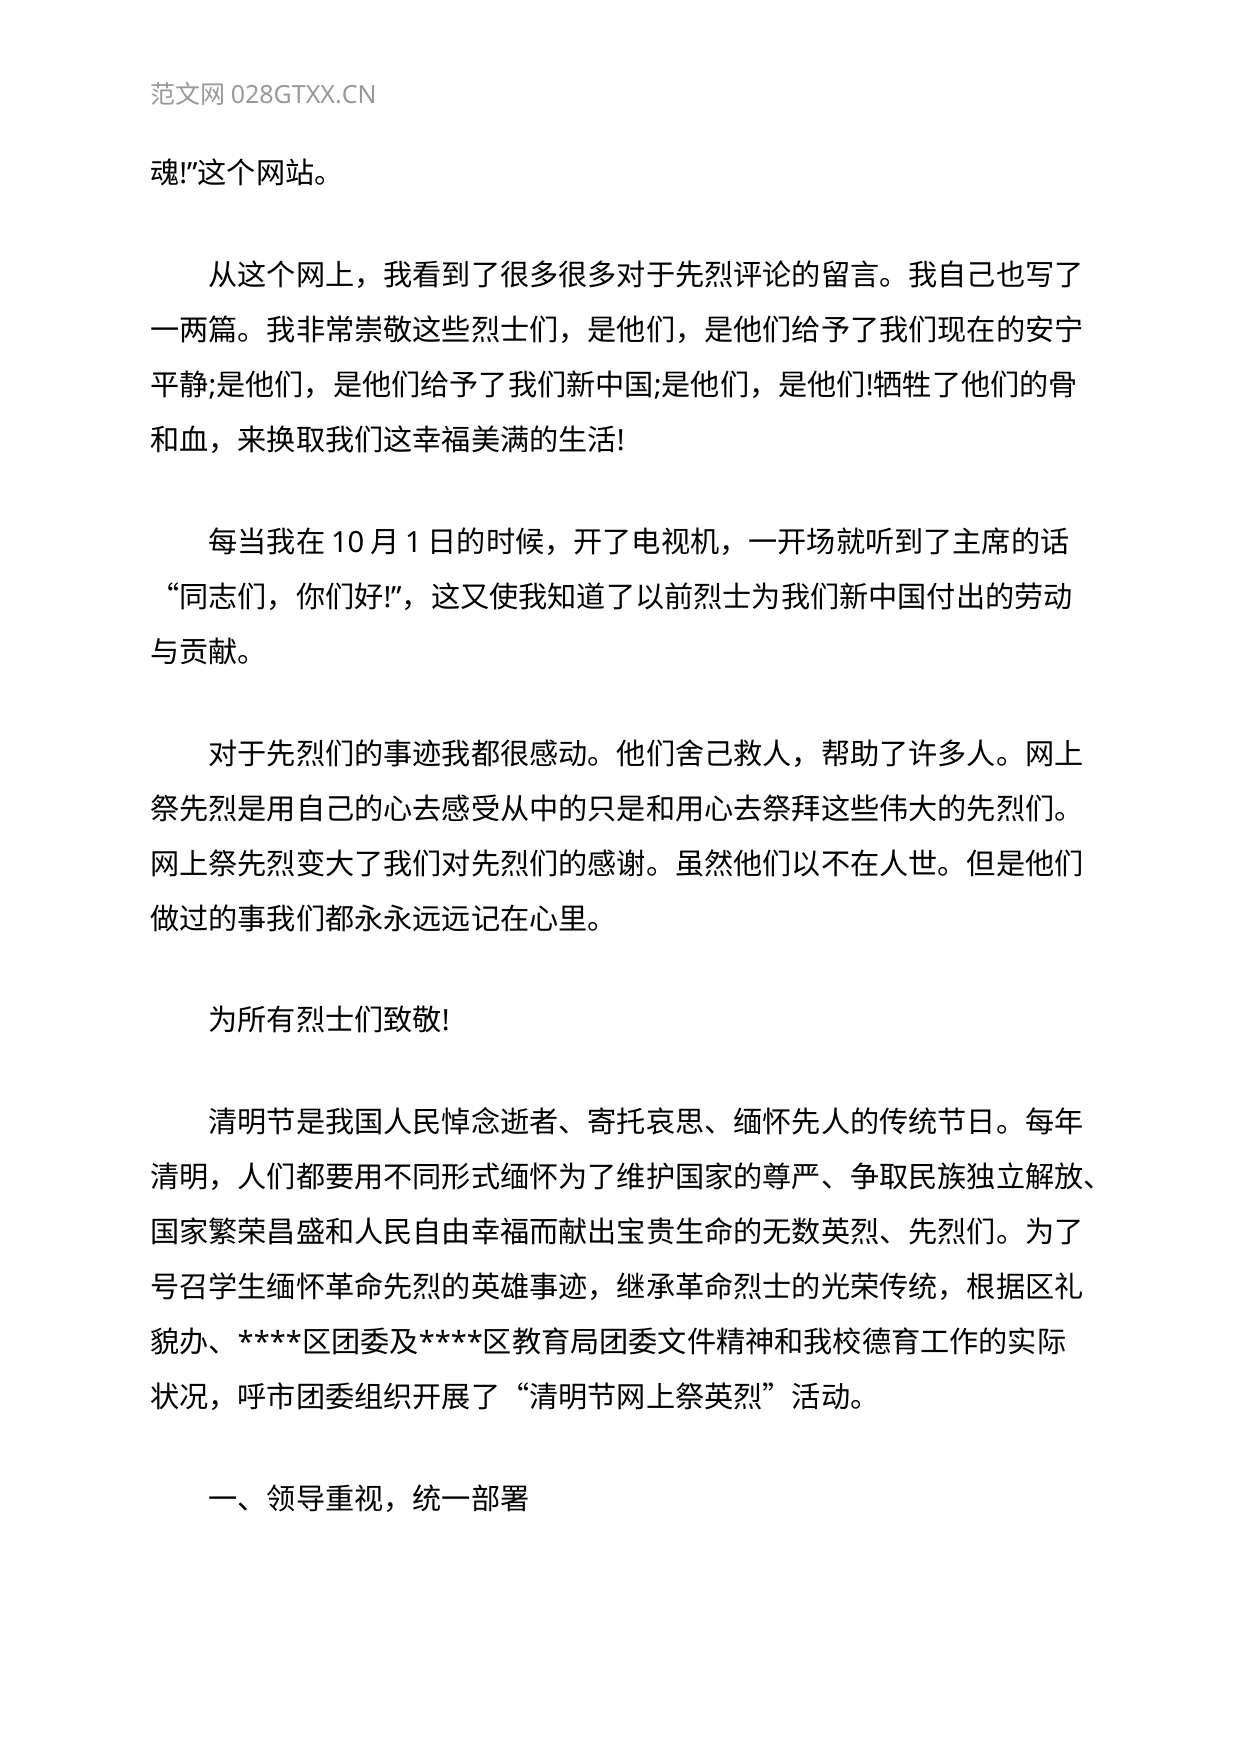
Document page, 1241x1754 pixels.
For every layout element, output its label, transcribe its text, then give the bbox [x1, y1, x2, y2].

text 为所有烈士们致敬! [150, 997, 1090, 1039]
text 对于先烈们的事迹我都很感动。他们舍己救人，帮助了许多人。网上祭先烈是用自己的心去感受从中的只是和用心去祭拜这些伟大的先烈们。网上祭先烈变大了我们对先烈们的感谢。虽然他们以不在人世。但是他们做过的事我们都永永远远记在心里。 [150, 731, 1090, 937]
text 每当我在10月1日的时候，开了电视机，一开场就听到了主席的话“同志们，你们好!”，这又使我知道了以前烈士为我们新中国付出的劳动与贡献。 [150, 519, 1090, 671]
text 从这个网上，我看到了很多很多对于先烈评论的留言。我自己也写了一两篇。我非常崇敬这些烈士们，是他们，是他们给予了我们现在的安宁平静;是他们，是他们给予了我们新中国;是他们，是他们!牺牲了他们的骨和血，来换取我们这幸福美满的生活! [150, 252, 1090, 459]
text 一、领导重视，统一部署 [150, 1475, 1090, 1518]
text 清明节是我国人民悼念逝者、寄托哀思、缅怀先人的传统节日。每年清明，人们都要用不同形式缅怀为了维护国家的尊严、争取民族独立解放、国家繁荣昌盛和人民自由幸福而献出宝贵生命的无数英烈、先烈们。为了号召学生缅怀革命先烈的英雄事迹，继承革命烈士的光荣传统，根据区礼貌办、****区团委及****区教育局团委文件精神和我校德育工作的实际状况，呼市团委组织开展了“清明节网上祭英烈”活动。 [150, 1099, 1090, 1416]
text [150, 150, 1090, 192]
